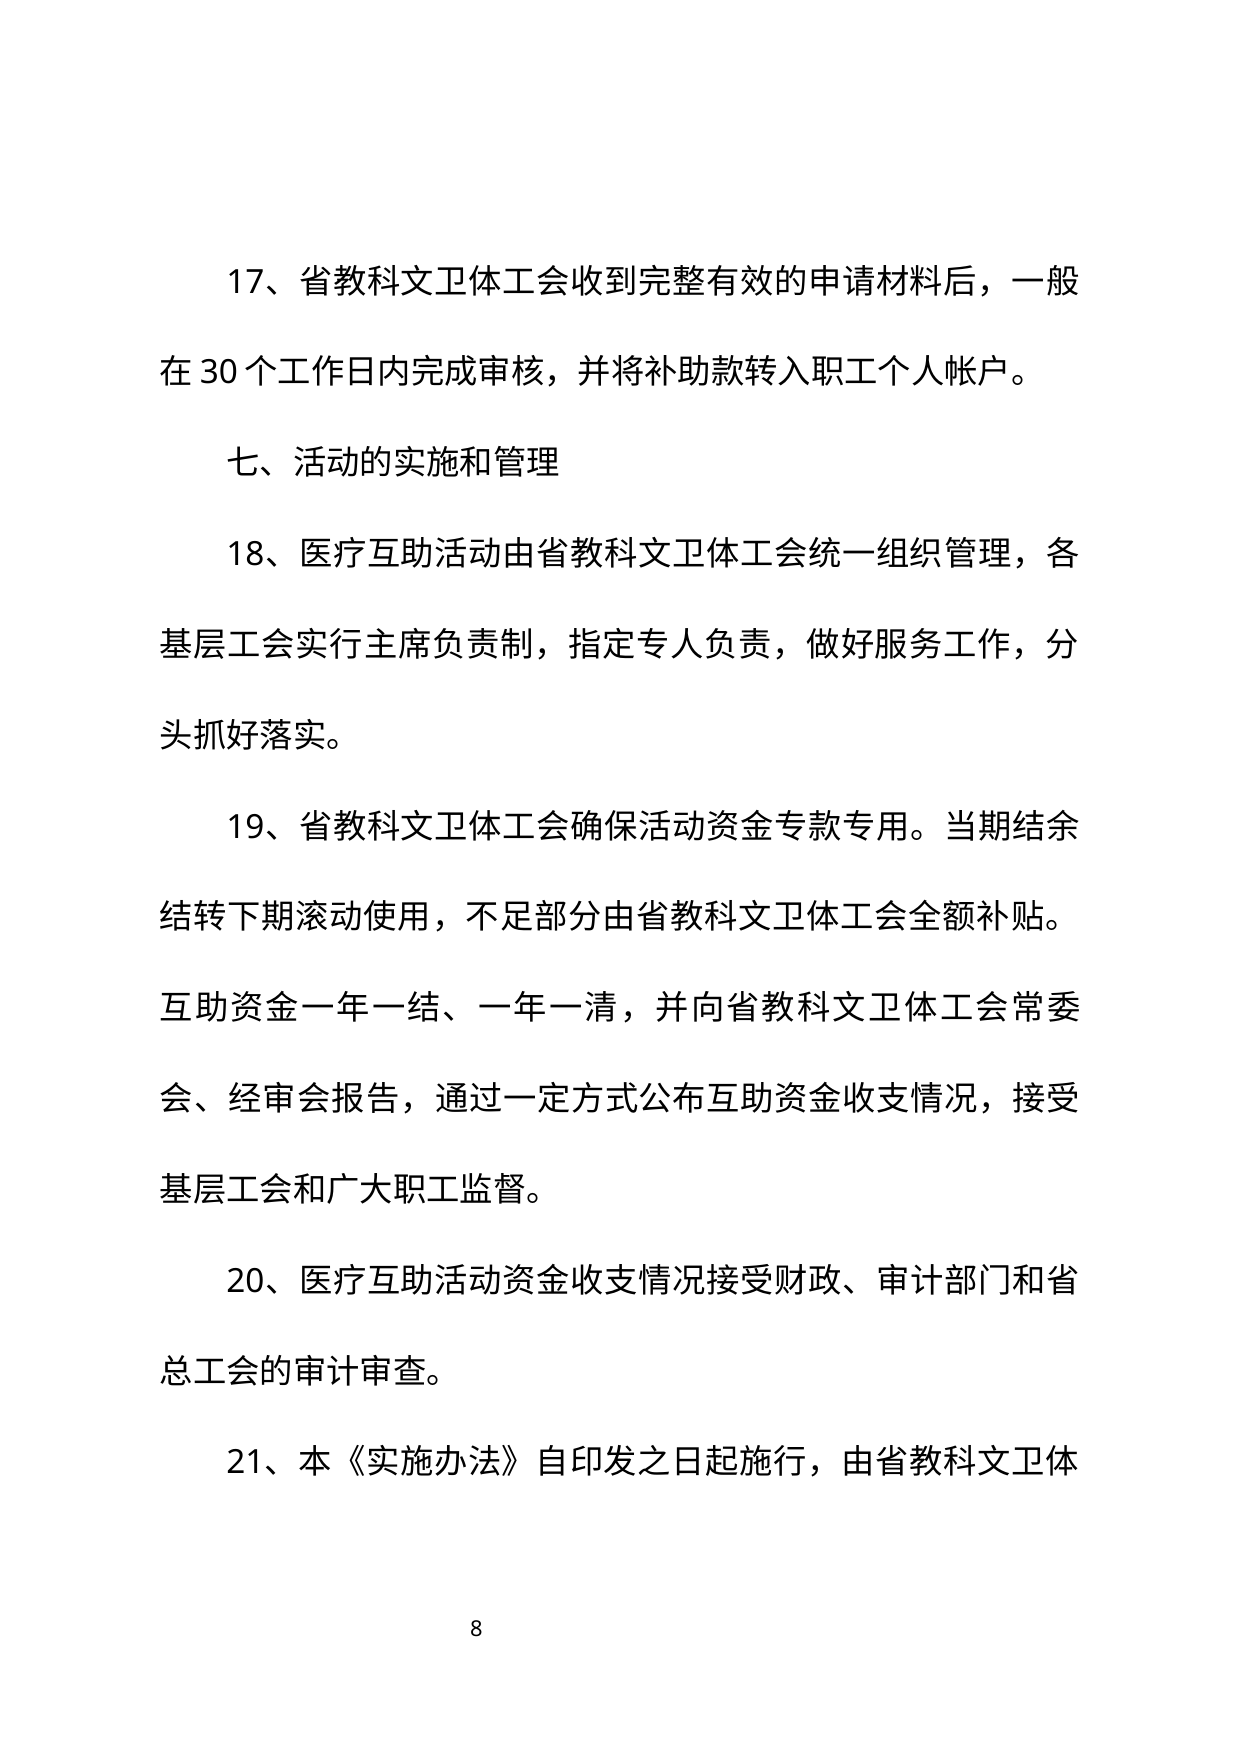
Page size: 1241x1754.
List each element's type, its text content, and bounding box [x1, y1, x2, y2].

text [159, 1414, 1081, 1505]
text 19、省教科文卫体工会确保活动资金专款专用。当期结余结转下期滚动使用，不足部分由省教科文卫体工会全额补贴。互助资金一年一结、一年一清，并向省教科文卫体工会常委会、经审会报告，通过一定方式公布互助资金收支情况，接受基层工会和广大职工监督。 [159, 778, 1081, 1232]
text 20、医疗互助活动资金收支情况接受财政、审计部门和省总工会的审计审查。 [159, 1232, 1081, 1414]
text 17、省教科文卫体工会收到完整有效的申请材料后，一般在30个工作日内完成审核，并将补助款转入职工个人帐户。 [159, 233, 1081, 415]
text 18、医疗互助活动由省教科文卫体工会统一组织管理，各基层工会实行主席负责制，指定专人负责，做好服务工作，分头抓好落实。 [159, 506, 1081, 778]
text 七、活动的实施和管理 [159, 415, 1081, 506]
